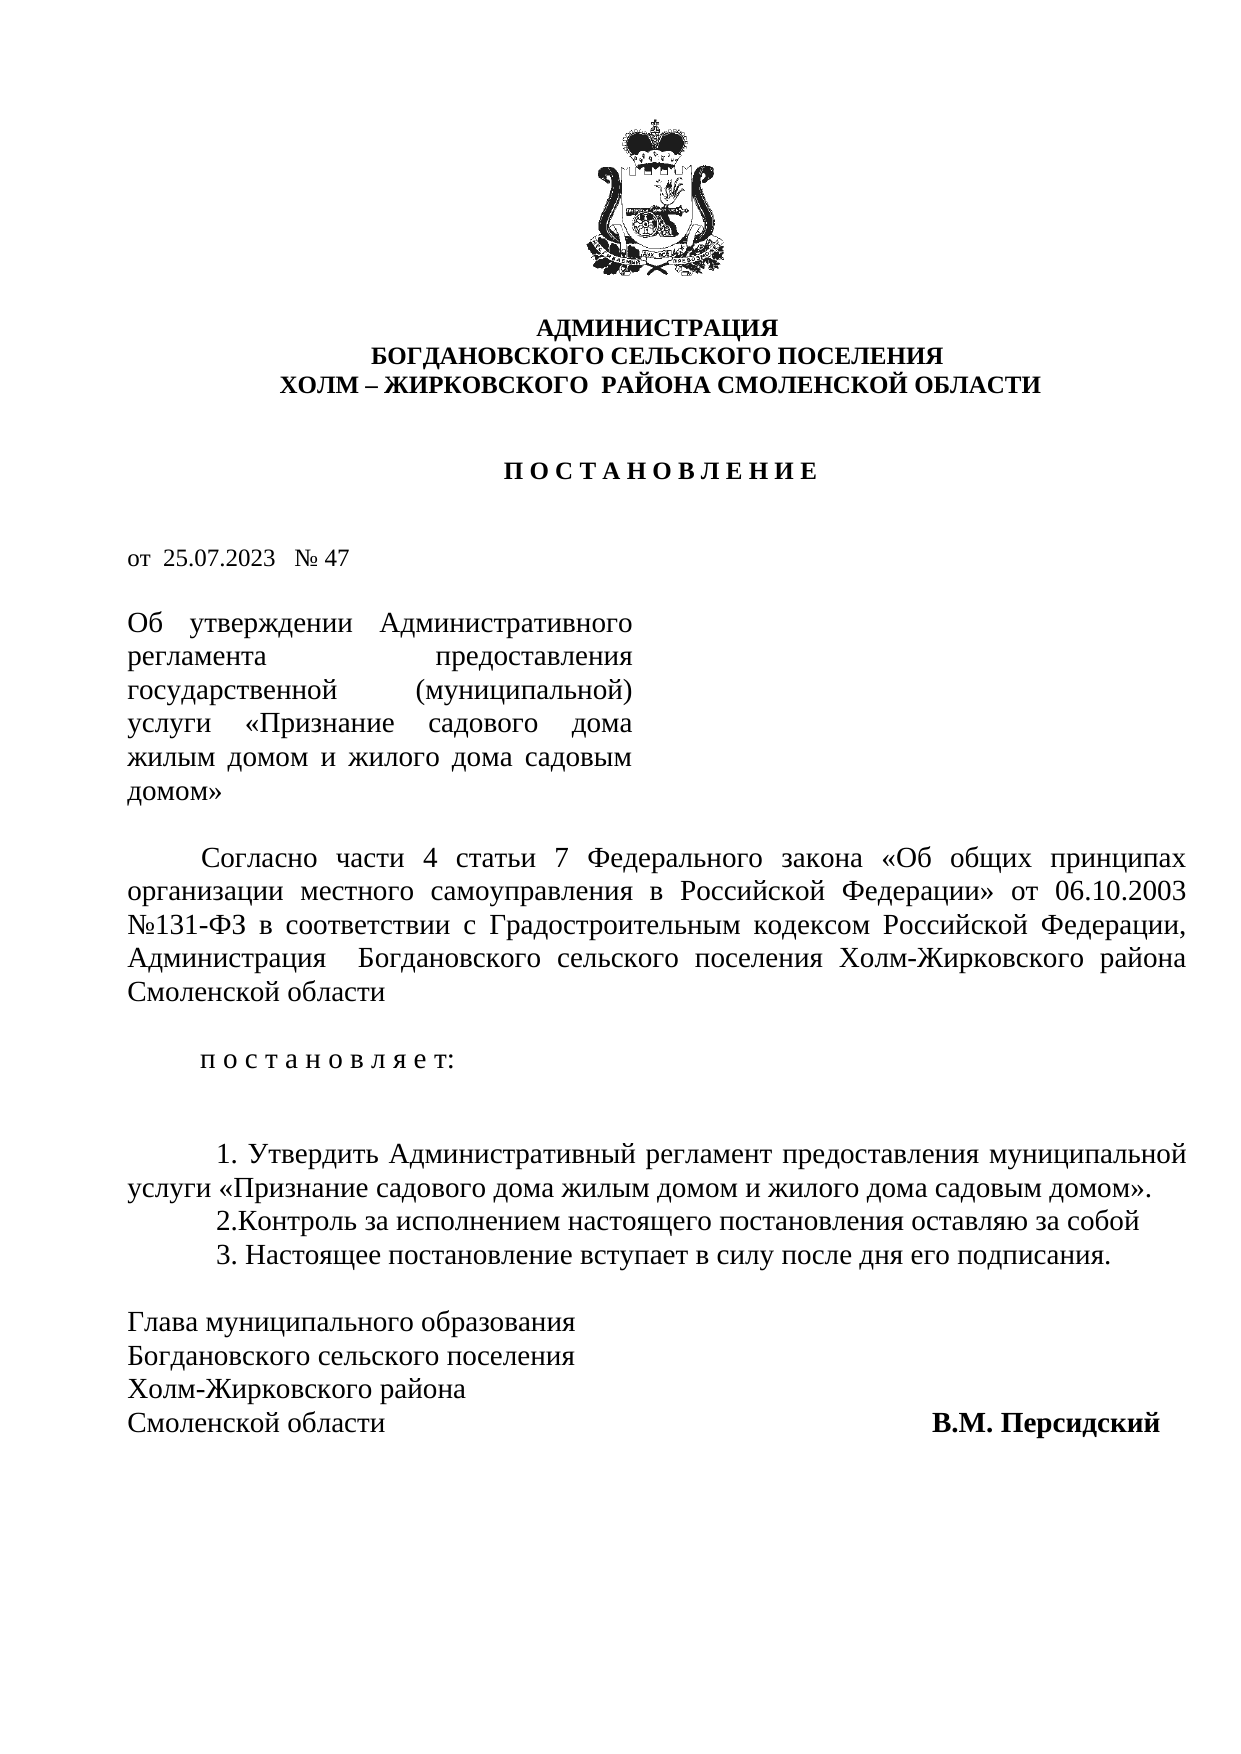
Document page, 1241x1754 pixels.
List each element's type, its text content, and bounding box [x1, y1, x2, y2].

table_header Об утверждении Административного регламента предоставления государственной (муниципальной) услуги «Признание садового дома жилым домом и жилого дома садовым домом» [116, 605, 644, 806]
text БОГДАНОВСКОГО СЕЛЬСКОГО ПОСЕЛЕНИЯ [127, 341, 1187, 370]
text Смоленской области В.М. Персидский [127, 1405, 1187, 1438]
text Глава муниципального образования [127, 1304, 1187, 1338]
text 3. Настоящее постановление вступает в силу после дня его подписания. [127, 1237, 1187, 1271]
text Холм-Жирковского района [127, 1371, 1187, 1405]
text п о с т а н о в л я е т: [127, 1041, 1187, 1074]
text АДМИНИСТРАЦИЯ [127, 313, 1187, 341]
text 1. Утвердить Административный регламент предоставления муниципальной услуги «Признание садового дома жилым домом и жилого дома садовым домом». [127, 1136, 1187, 1203]
text от 25.07.2023 № 47 [127, 543, 1187, 571]
text Богдановского сельского поселения [127, 1338, 1187, 1371]
text ХОЛМ – ЖИРКОВСКОГО РАЙОНА СМОЛЕНСКОЙ ОБЛАСТИ [127, 370, 1187, 399]
text П О С Т А Н О В Л Е Н И Е [127, 456, 1187, 485]
text 2.Контроль за исполнением настоящего постановления оставляю за собой [127, 1203, 1187, 1237]
text Согласно части 4 статьи 7 Федерального закона «Об общих принципах организации местного самоуправления в Российской Федерации» от 06.10.2003 №131-ФЗ в соответствии с Градостроительным кодексом Российской Федерации, Администрация Богдановского сельского поселения Холм-Жирковского района Смоленской области [127, 840, 1187, 1007]
